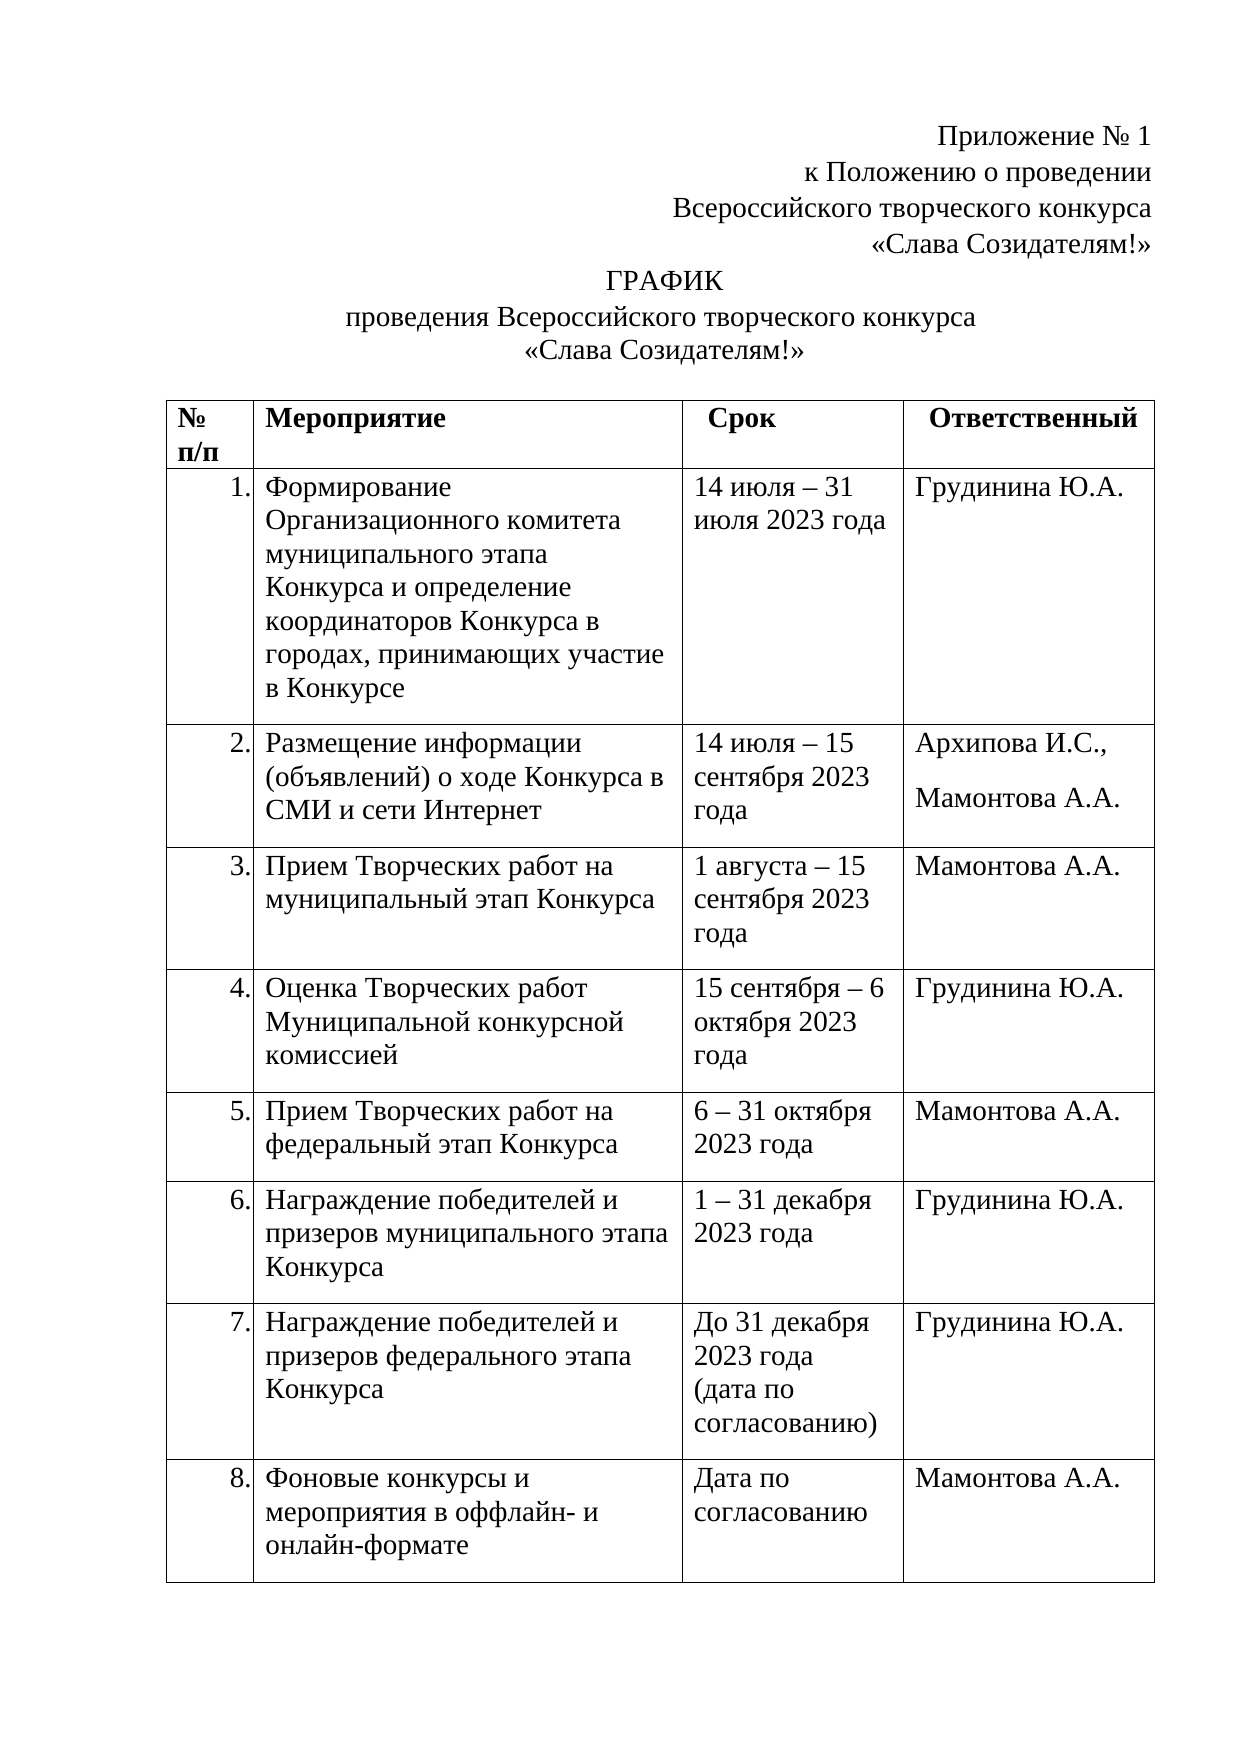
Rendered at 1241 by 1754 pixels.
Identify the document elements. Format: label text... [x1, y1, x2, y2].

table_cell [167, 1182, 253, 1303]
table_cell Формирование Организационного комитета муниципального этапа Конкурса и определение координаторов Конкурса в городах, принимающих участие в Конкурсе [254, 469, 682, 724]
table_cell Прием Творческих работ на федеральный этап Конкурса [254, 1093, 682, 1181]
table_cell Мамонтова А.А. [904, 1460, 1154, 1582]
table_cell Грудинина Ю.А. [904, 469, 1154, 724]
text Приложение № 1 [177, 118, 1152, 152]
table_cell Прием Творческих работ на муниципальный этап Конкурса [254, 848, 682, 969]
table_cell [167, 725, 253, 847]
table_cell Награждение победителей и призеров федерального этапа Конкурса [254, 1304, 682, 1459]
table_cell [167, 970, 253, 1092]
table_cell 14 июля – 15 сентября 2023 года [683, 725, 903, 847]
table_cell 6 – 31 октября 2023 года [683, 1093, 903, 1181]
table_cell Размещение информации (объявлений) о ходе Конкурса в СМИ и сети Интернет [254, 725, 682, 847]
table_cell 1 – 31 декабря 2023 года [683, 1182, 903, 1303]
table_cell Мамонтова А.А. [904, 848, 1154, 969]
text проведения Всероссийского творческого конкурса «Слава Созидателям!» [177, 299, 1152, 366]
table_cell Грудинина Ю.А. [904, 1182, 1154, 1303]
table_cell Награждение победителей и призеров муниципального этапа Конкурса [254, 1182, 682, 1303]
table_cell 1 августа – 15 сентября 2023 года [683, 848, 903, 969]
table_header Мероприятие [254, 401, 682, 468]
table_cell Оценка Творческих работ Муниципальной конкурсной комиссией [254, 970, 682, 1092]
table_cell [167, 848, 253, 969]
text ГРАФИК [177, 263, 1152, 296]
table_header Срок [683, 401, 903, 468]
text к Положению о проведении [177, 154, 1152, 188]
table_cell Фоновые конкурсы и мероприятия в оффлайн- и онлайн-формате [254, 1460, 682, 1582]
table_cell [167, 469, 253, 724]
table_header № п/п [167, 401, 253, 468]
table_cell [167, 1093, 253, 1181]
table_cell [167, 1460, 253, 1582]
table_cell Архипова И.С., Мамонтова А.А. [904, 725, 1154, 847]
text Всероссийского творческого конкурса [177, 190, 1152, 224]
table_cell [167, 1304, 253, 1459]
table_cell Грудинина Ю.А. [904, 1304, 1154, 1459]
table_header Ответственный [904, 401, 1154, 468]
table_cell Мамонтова А.А. [904, 1093, 1154, 1181]
table_cell 15 сентября – 6 октября 2023 года [683, 970, 903, 1092]
text «Слава Созидателям!» [177, 227, 1152, 260]
table_cell До 31 декабря 2023 года (дата по согласованию) [683, 1304, 903, 1459]
table_cell Дата по согласованию [683, 1460, 903, 1582]
table_cell 14 июля – 31 июля 2023 года [683, 469, 903, 724]
table_cell Грудинина Ю.А. [904, 970, 1154, 1092]
